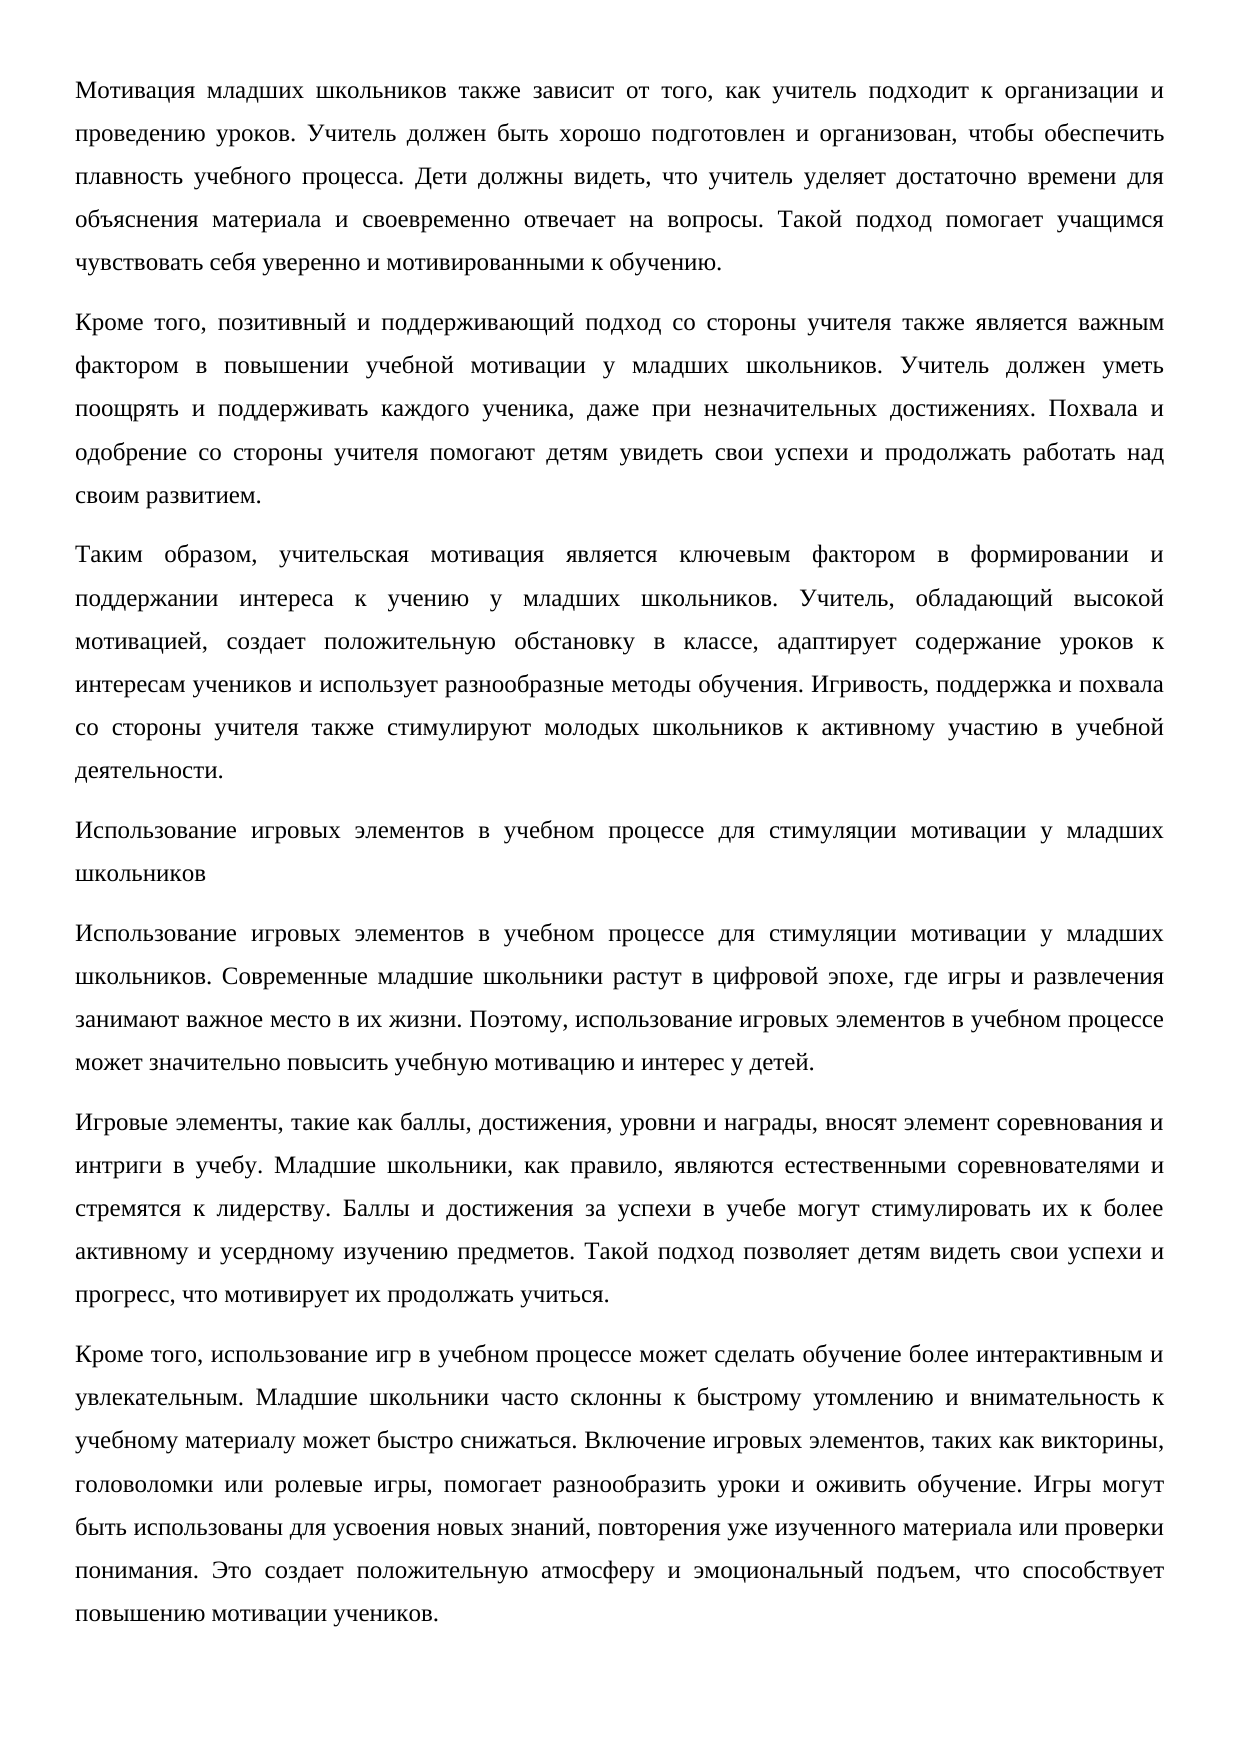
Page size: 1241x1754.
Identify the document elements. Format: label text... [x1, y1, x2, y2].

text Кроме того, использование игр в учебном процессе может сделать обучение более интерактивным и увлекательным. Младшие школьники часто склонны к быстрому утомлению и внимательность к учебному материалу может быстро снижаться. Включение игровых элементов, таких как викторины, головоломки или ролевые игры, помогает разнообразить уроки и оживить обучение. Игры могут быть использованы для усвоения новых знаний, повторения уже изученного материала или проверки понимания. Это создает положительную атмосферу и эмоциональный подъем, что способствует повышению мотивации учеников. [75, 1339, 1165, 1627]
text Использование игровых элементов в учебном процессе для стимуляции мотивации у младших школьников. Современные младшие школьники растут в цифровой эпохе, где игры и развлечения занимают важное место в их жизни. Поэтому, использование игровых элементов в учебном процессе может значительно повысить учебную мотивацию и интерес у детей. [75, 918, 1165, 1076]
text Кроме того, позитивный и поддерживающий подход со стороны учителя также является важным фактором в повышении учебной мотивации у младших школьников. Учитель должен уметь поощрять и поддерживать каждого ученика, даже при незначительных достижениях. Похвала и одобрение со стороны учителя помогают детям увидеть свои успехи и продолжать работать над своим развитием. [75, 307, 1165, 508]
text Использование игровых элементов в учебном процессе для стимуляции мотивации у младших школьников [75, 815, 1165, 887]
text Таким образом, учительская мотивация является ключевым фактором в формировании и поддержании интереса к учению у младших школьников. Учитель, обладающий высокой мотивацией, создает положительную обстановку в классе, адаптирует содержание уроков к интересам учеников и использует разнообразные методы обучения. Игривость, поддержка и похвала со стороны учителя также стимулируют молодых школьников к активному участию в учебной деятельности. [75, 539, 1165, 784]
text Мотивация младших школьников также зависит от того, как учитель подходит к организации и проведению уроков. Учитель должен быть хорошо подготовлен и организован, чтобы обеспечить плавность учебного процесса. Дети должны видеть, что учитель уделяет достаточно времени для объяснения материала и своевременно отвечает на вопросы. Такой подход помогает учащимся чувствовать себя уверенно и мотивированными к обучению. [75, 75, 1165, 276]
text Игровые элементы, такие как баллы, достижения, уровни и награды, вносят элемент соревнования и интриги в учебу. Младшие школьники, как правило, являются естественными соревнователями и стремятся к лидерству. Баллы и достижения за успехи в учебе могут стимулировать их к более активному и усердному изучению предметов. Такой подход позволяет детям видеть свои успехи и прогресс, что мотивирует их продолжать учиться. [75, 1107, 1165, 1308]
